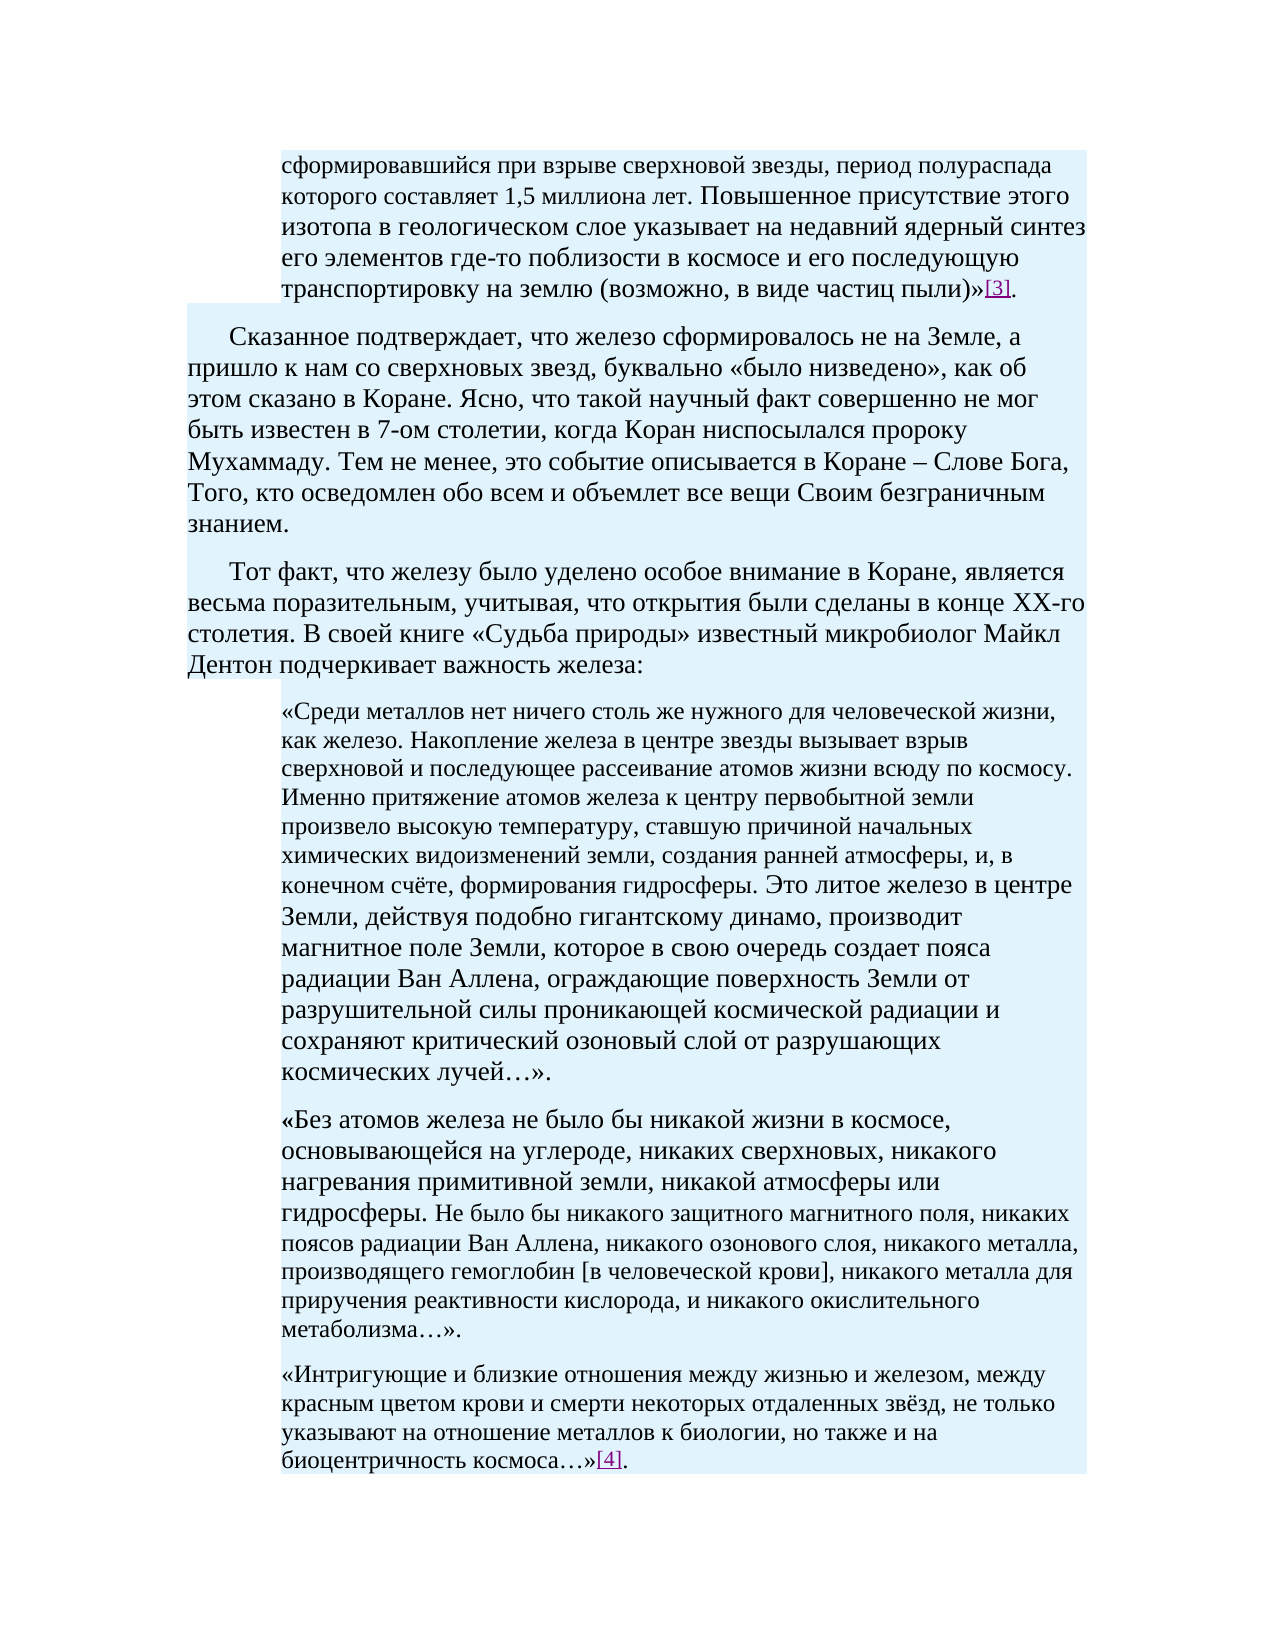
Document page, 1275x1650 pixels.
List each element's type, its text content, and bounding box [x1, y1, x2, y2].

text «Среди металлов нет ничего столь же нужного для человеческой жизни, как железо. Накопление железа в центре звезды вызывает взрыв сверхновой и последующее рассеивание атомов жизни всюду по космосу. Именно притяжение атомов железа к центру первобытной земли произвело высокую температуру, ставшую причиной начальных химических видоизменений земли, создания ранней атмосферы, и, в конечном счёте, формирования гидросферы. Это литое железо в центре Земли, действуя подобно гигантскому динамо, производит магнитное поле Земли, которое в свою очередь создает пояса радиации Ван Аллена, ограждающие поверхность Земли от разрушительной силы проникающей космической радиации и сохраняют критический озоновый слой от разрушающих космических лучей…». [281, 696, 1087, 1086]
text «Интригующие и близкие отношения между жизнью и железом, между красным цветом крови и смерти некоторых отдаленных звёзд, не только указывают на отношение металлов к биологии, но также и на биоцентричность космоса…»[4]. [281, 1359, 1087, 1474]
text Тот факт, что железу было уделено особое внимание в Коране, является весьма поразительным, учитывая, что открытия были сделаны в конце XX-го столетия. В своей книге «Судьба природы» известный микробиолог Майкл Дентон подчеркивает важность железа: [187, 555, 1087, 679]
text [281, 150, 1087, 303]
text Сказанное подтверждает, что железо сформировалось не на Земле, а пришло к нам со сверхновых звезд, буквально «было низведено», как об этом сказано в Коране. Ясно, что такой научный факт совершенно не мог быть известен в 7-ом столетии, когда Коран ниспосылался пророку Мухаммаду. Тем не менее, это событие описывается в Коране – Слове Бога, Того, кто осведомлен обо всем и объемлет все вещи Своим безграничным знанием. [187, 320, 1087, 538]
text «Без атомов железа не было бы никакой жизни в космосе, основывающейся на углероде, никаких сверхновых, никакого нагревания примитивной земли, никакой атмосферы или гидросферы. Не было бы никакого защитного магнитного поля, никаких поясов радиации Ван Аллена, никакого озонового слоя, никакого металла, производящего гемоглобин [в человеческой крови], никакого металла для приручения реактивности кислорода, и никакого окислительного метаболизма…». [281, 1103, 1087, 1343]
